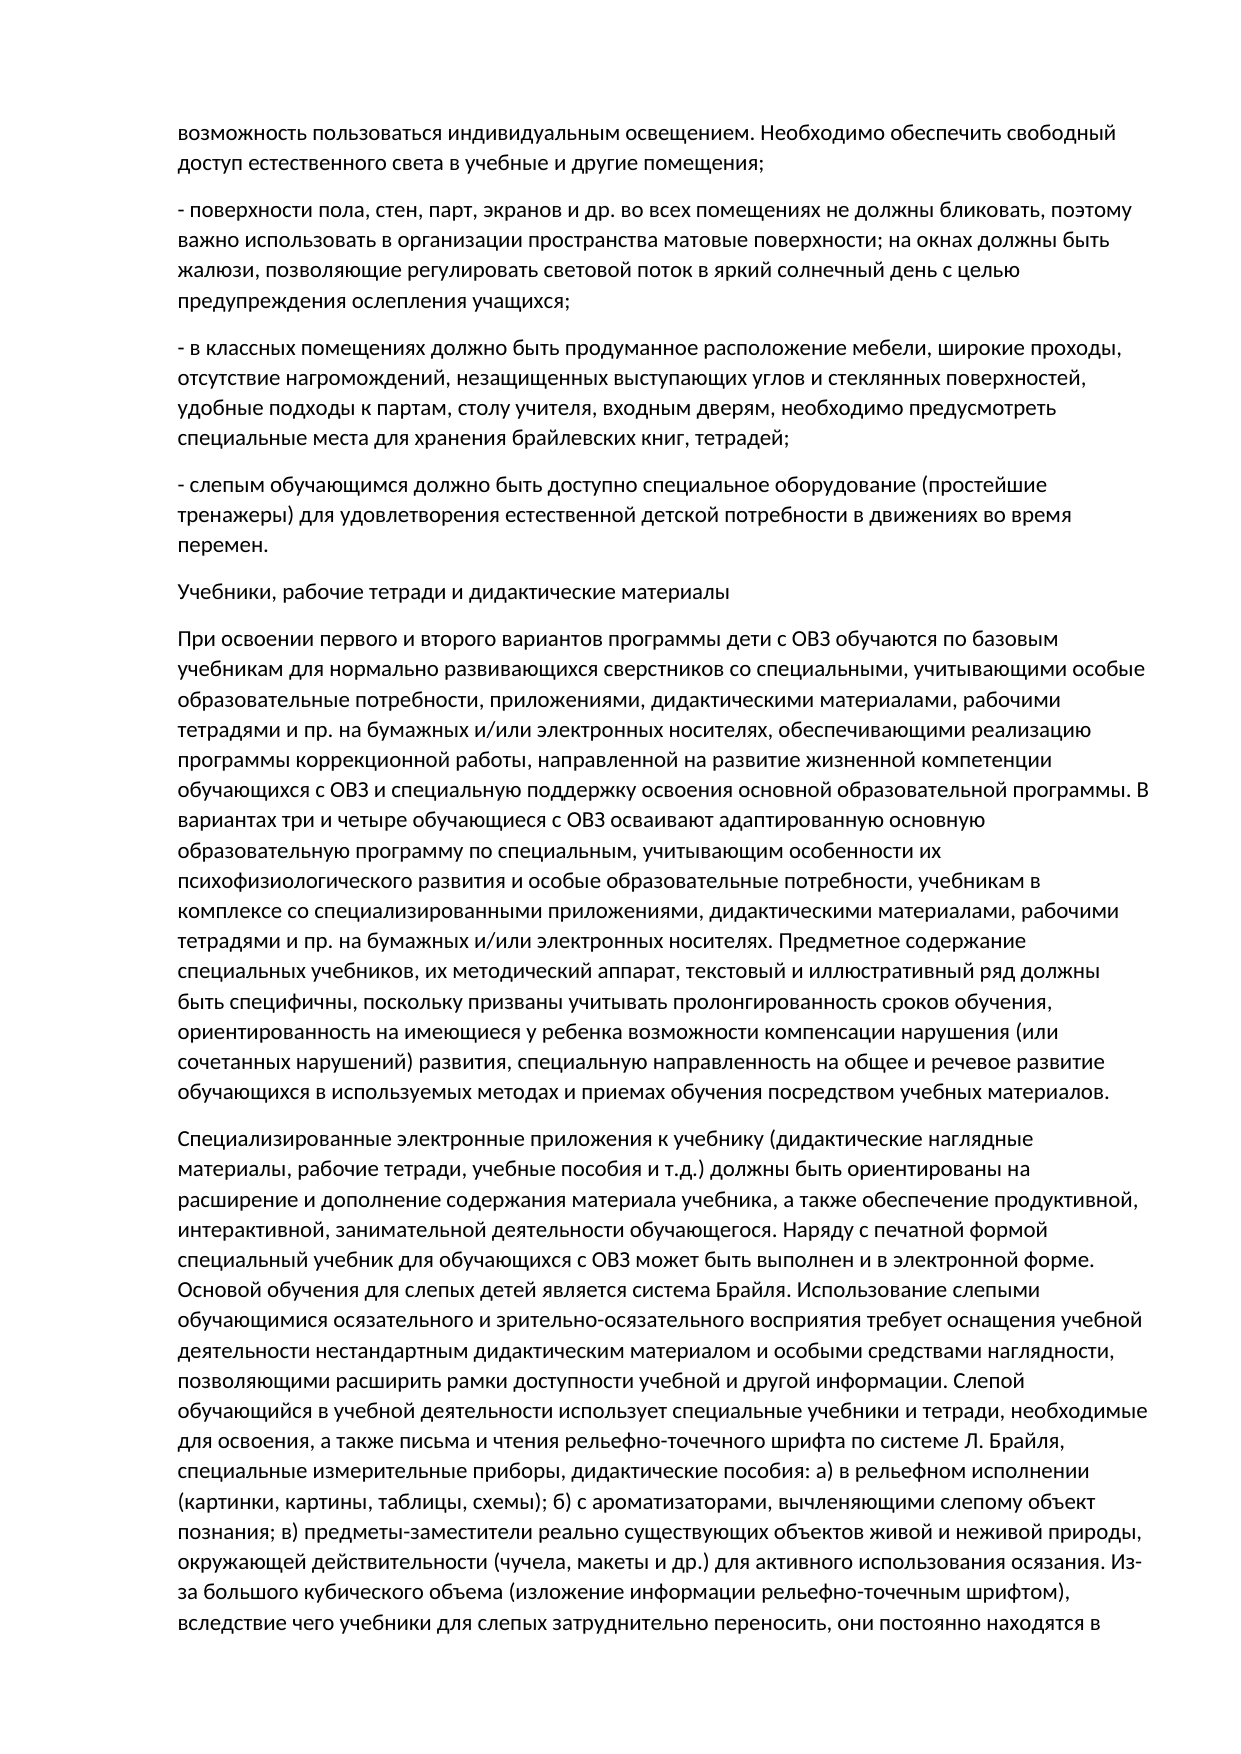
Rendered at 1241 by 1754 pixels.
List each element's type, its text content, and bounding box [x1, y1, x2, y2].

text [177, 118, 1152, 176]
text - в классных помещениях должно быть продуманное расположение мебели, широкие проходы, отсутствие нагромождений, незащищенных выступающих углов и стеклянных поверхностей, удобные подходы к партам, столу учителя, входным дверям, необходимо предусмотреть специальные места для хранения брайлевских книг, тетрадей; [177, 333, 1152, 451]
text - слепым обучающимся должно быть доступно специальное оборудование (простейшие тренажеры) для удовлетворения естественной детской потребности в движениях во время перемен. [177, 470, 1152, 559]
text При освоении первого и второго вариантов программы дети с ОВЗ обучаются по базовым учебникам для нормально развивающихся сверстников со специальными, учитывающими особые образовательные потребности, приложениями, дидактическими материалами, рабочими тетрадями и пр. на бумажных и/или электронных носителях, обеспечивающими реализацию программы коррекционной работы, направленной на развитие жизненной компетенции обучающихся с ОВЗ и специальную поддержку освоения основной образовательной программы. В вариантах три и четыре обучающиеся с ОВЗ осваивают адаптированную основную образовательную программу по специальным, учитывающим особенности их психофизиологического развития и особые образовательные потребности, учебникам в комплексе со специализированными приложениями, дидактическими материалами, рабочими тетрадями и пр. на бумажных и/или электронных носителях. Предметное содержание специальных учебников, их методический аппарат, текстовый и иллюстративный ряд должны быть специфичны, поскольку призваны учитывать пролонгированность сроков обучения, ориентированность на имеющиеся у ребенка возможности компенсации нарушения (или сочетанных нарушений) развития, специальную направленность на общее и речевое развитие обучающихся в используемых методах и приемах обучения посредством учебных материалов. [177, 624, 1152, 1106]
text Учебники, рабочие тетради и дидактические материалы [177, 577, 1152, 606]
text - поверхности пола, стен, парт, экранов и др. во всех помещениях не должны бликовать, поэтому важно использовать в организации пространства матовые поверхности; на окнах должны быть жалюзи, позволяющие регулировать световой поток в яркий солнечный день с целью предупреждения ослепления учащихся; [177, 195, 1152, 314]
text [177, 1124, 1152, 1636]
